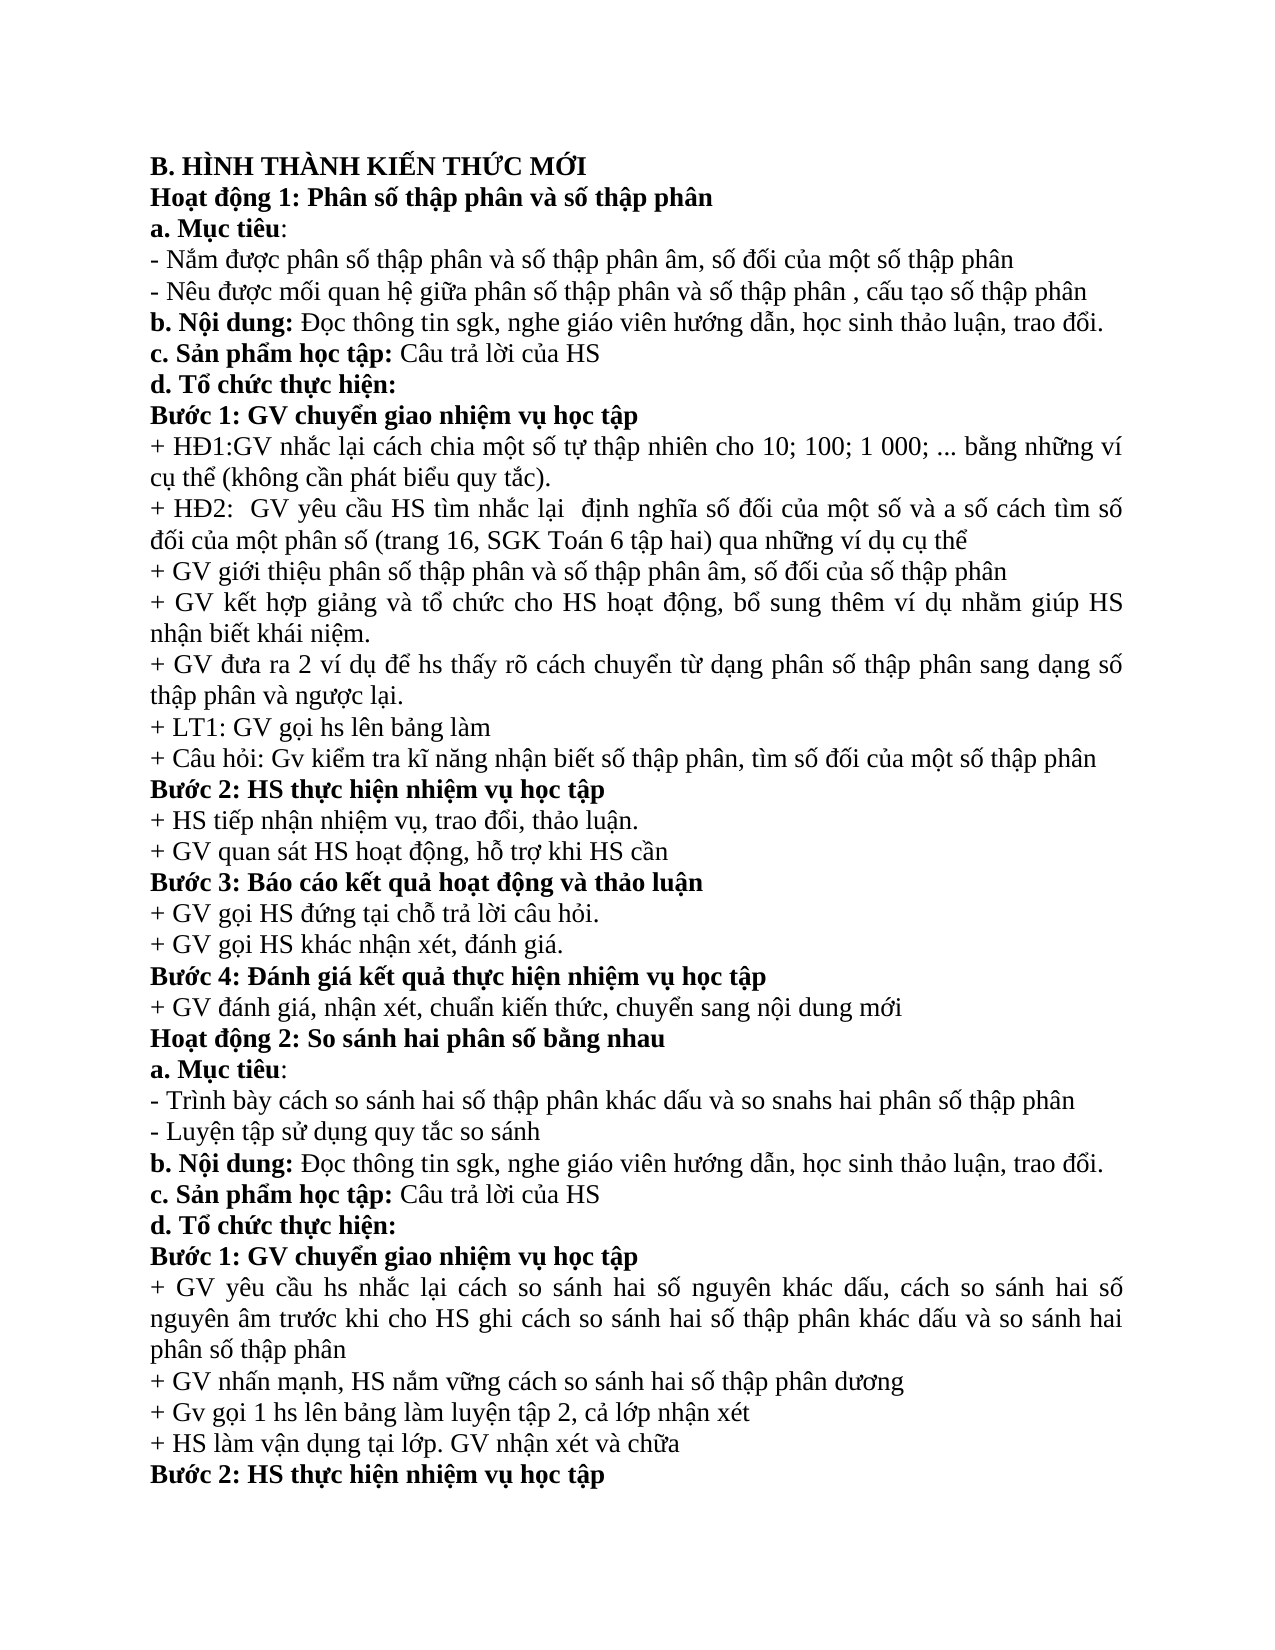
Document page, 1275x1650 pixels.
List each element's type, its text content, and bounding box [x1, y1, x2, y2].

text + GV gọi HS đứng tại chỗ trả lời câu hỏi. [150, 897, 1125, 929]
text d. Tổ chức thực hiện: [150, 368, 1125, 399]
text c. Sản phẩm học tập: Câu trả lời của HS [150, 1178, 1125, 1209]
text a. Mục tiêu: [150, 212, 1125, 243]
text Bước 2: HS thực hiện nhiệm vụ học tập [150, 773, 1125, 804]
text + GV quan sát HS hoạt động, hỗ trợ khi HS cần [150, 835, 1125, 866]
text B. HÌNH THÀNH KIẾN THỨC MỚI [150, 150, 1125, 181]
text Bước 1: GV chuyển giao nhiệm vụ học tập [150, 1240, 1125, 1271]
text + HĐ2: GV yêu cầu HS tìm nhắc lại định nghĩa số đối của một số và a số cách tìm số đối của một phân số (trang 16, SGK Toán 6 tập hai) qua những ví dụ cụ thể [150, 493, 1125, 555]
text - Luyện tập sử dụng quy tắc so sánh [150, 1116, 1125, 1147]
text + LT1: GV gọi hs lên bảng làm [150, 711, 1125, 742]
text - Nêu được mối quan hệ giữa phân số thập phân và số thập phân , cấu tạo số thập phân [150, 274, 1125, 306]
text Hoạt động 1: Phân số thập phân và số thập phân [150, 181, 1125, 212]
text + GV kết hợp giảng và tổ chức cho HS hoạt động, bổ sung thêm ví dụ nhằm giúp HS nhận biết khái niệm. [150, 586, 1125, 648]
text + Gv gọi 1 hs lên bảng làm luyện tập 2, cả lớp nhận xét [150, 1396, 1125, 1427]
text c. Sản phẩm học tập: Câu trả lời của HS [150, 337, 1125, 368]
text Bước 2: HS thực hiện nhiệm vụ học tập [150, 1458, 1125, 1489]
text - Trình bày cách so sánh hai số thập phân khác dấu và so snahs hai phân số thập phân [150, 1084, 1125, 1116]
text + Câu hỏi: Gv kiểm tra kĩ năng nhận biết số thập phân, tìm số đối của một số thập phân [150, 742, 1125, 773]
text a. Mục tiêu: [150, 1053, 1125, 1084]
text + HĐ1:GV nhắc lại cách chia một số tự thập nhiên cho 10; 100; 1 000; ... bằng những ví cụ thể (không cần phát biểu quy tắc). [150, 430, 1125, 493]
text + GV yêu cầu hs nhắc lại cách so sánh hai số nguyên khác dấu, cách so sánh hai số nguyên âm trước khi cho HS ghi cách so sánh hai số thập phân khác dấu và so sánh hai phân số thập phân [150, 1271, 1125, 1365]
text + HS tiếp nhận nhiệm vụ, trao đổi, thảo luận. [150, 804, 1125, 835]
text Bước 3: Báo cáo kết quả hoạt động và thảo luận [150, 866, 1125, 897]
text + GV giới thiệu phân số thập phân và số thập phân âm, số đối của số thập phân [150, 555, 1125, 586]
text b. Nội dung: Đọc thông tin sgk, nghe giáo viên hướng dẫn, học sinh thảo luận, trao đổi. [150, 306, 1125, 337]
text + GV đánh giá, nhận xét, chuẩn kiến thức, chuyển sang nội dung mới [150, 991, 1125, 1022]
text - Nắm được phân số thập phân và số thập phân âm, số đối của một số thập phân [150, 243, 1125, 274]
text + GV gọi HS khác nhận xét, đánh giá. [150, 929, 1125, 960]
text + GV nhấn mạnh, HS nắm vững cách so sánh hai số thập phân dương [150, 1365, 1125, 1396]
text Hoạt động 2: So sánh hai phân số bằng nhau [150, 1022, 1125, 1053]
text Bước 4: Đánh giá kết quả thực hiện nhiệm vụ học tập [150, 960, 1125, 991]
text d. Tổ chức thực hiện: [150, 1209, 1125, 1240]
text b. Nội dung: Đọc thông tin sgk, nghe giáo viên hướng dẫn, học sinh thảo luận, trao đổi. [150, 1147, 1125, 1178]
text Bước 1: GV chuyển giao nhiệm vụ học tập [150, 399, 1125, 430]
text + GV đưa ra 2 ví dụ để hs thấy rõ cách chuyển từ dạng phân số thập phân sang dạng số thập phân và ngược lại. [150, 648, 1125, 711]
text + HS làm vận dụng tại lớp. GV nhận xét và chữa [150, 1427, 1125, 1458]
